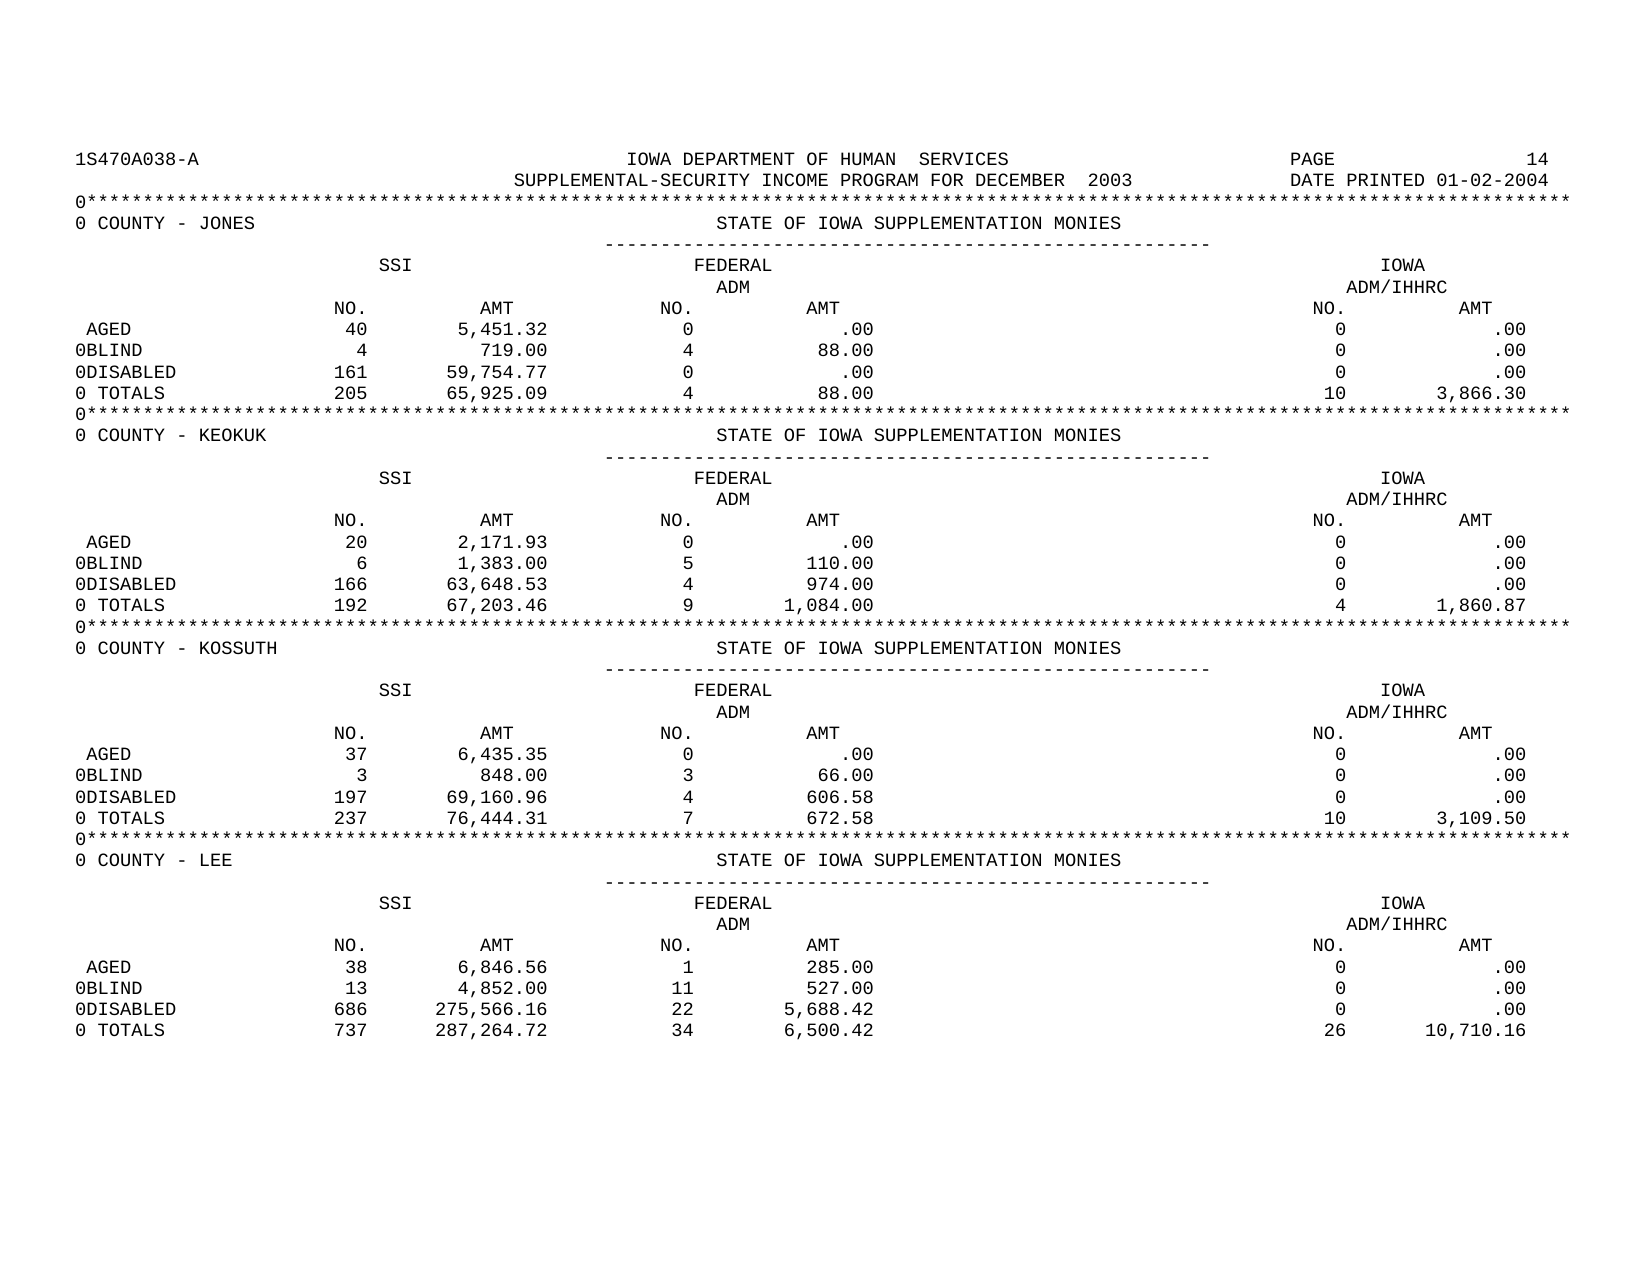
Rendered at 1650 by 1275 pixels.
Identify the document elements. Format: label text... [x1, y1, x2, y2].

text 0BLIND 6 1,383.00 5 110.00 0 .00 [75, 554, 1575, 575]
text ADM ADM/IHHRC [75, 277, 1575, 299]
text 0************************************************************************************************************************************ [75, 405, 1575, 426]
text 0BLIND 3 848.00 3 66.00 0 .00 [75, 766, 1575, 787]
text ADM ADM/IHHRC [75, 915, 1575, 936]
text SSI FEDERAL IOWA [75, 469, 1575, 490]
text 0 TOTALS 237 76,444.31 7 672.58 10 3,109.50 [75, 809, 1575, 830]
text NO. AMT NO. AMT NO. AMT [75, 511, 1575, 532]
text 0DISABLED 166 63,648.53 4 974.00 0 .00 [75, 575, 1575, 596]
text 0DISABLED 161 59,754.77 0 .00 0 .00 [75, 362, 1575, 384]
text ------------------------------------------------------ [75, 235, 1575, 256]
text 0BLIND 13 4,852.00 11 527.00 0 .00 [75, 979, 1575, 1000]
text AGED 38 6,846.56 1 285.00 0 .00 [75, 957, 1575, 979]
text 0 COUNTY - KEOKUK STATE OF IOWA SUPPLEMENTATION MONIES [75, 426, 1575, 447]
text SSI FEDERAL IOWA [75, 256, 1575, 277]
text ADM ADM/IHHRC [75, 702, 1575, 724]
text 0 COUNTY - KOSSUTH STATE OF IOWA SUPPLEMENTATION MONIES [75, 639, 1575, 660]
text AGED 20 2,171.93 0 .00 0 .00 [75, 532, 1575, 554]
text SSI FEDERAL IOWA [75, 894, 1575, 915]
text 0 COUNTY - LEE STATE OF IOWA SUPPLEMENTATION MONIES [75, 851, 1575, 872]
text 0************************************************************************************************************************************ [75, 617, 1575, 639]
text 0************************************************************************************************************************************ [75, 830, 1575, 851]
text ------------------------------------------------------ [75, 660, 1575, 681]
text 0************************************************************************************************************************************ [75, 192, 1575, 214]
text SSI FEDERAL IOWA [75, 681, 1575, 702]
text 0DISABLED 686 275,566.16 22 5,688.42 0 .00 [75, 1000, 1575, 1021]
text ------------------------------------------------------ [75, 447, 1575, 469]
text NO. AMT NO. AMT NO. AMT [75, 724, 1575, 745]
text 1S470A038-A IOWA DEPARTMENT OF HUMAN SERVICES PAGE 14 [75, 150, 1575, 171]
text AGED 37 6,435.35 0 .00 0 .00 [75, 745, 1575, 766]
text 0 TOTALS 737 287,264.72 34 6,500.42 26 10,710.16 [75, 1021, 1575, 1042]
text 0BLIND 4 719.00 4 88.00 0 .00 [75, 341, 1575, 362]
text 0 TOTALS 192 67,203.46 9 1,084.00 4 1,860.87 [75, 596, 1575, 617]
text SUPPLEMENTAL-SECURITY INCOME PROGRAM FOR DECEMBER 2003 DATE PRINTED 01-02-2004 [75, 171, 1575, 192]
text ------------------------------------------------------ [75, 872, 1575, 894]
text 0DISABLED 197 69,160.96 4 606.58 0 .00 [75, 787, 1575, 809]
text 0 COUNTY - JONES STATE OF IOWA SUPPLEMENTATION MONIES [75, 214, 1575, 235]
text NO. AMT NO. AMT NO. AMT [75, 299, 1575, 320]
text 0 TOTALS 205 65,925.09 4 88.00 10 3,866.30 [75, 384, 1575, 405]
text ADM ADM/IHHRC [75, 490, 1575, 511]
text NO. AMT NO. AMT NO. AMT [75, 936, 1575, 957]
text AGED 40 5,451.32 0 .00 0 .00 [75, 320, 1575, 341]
